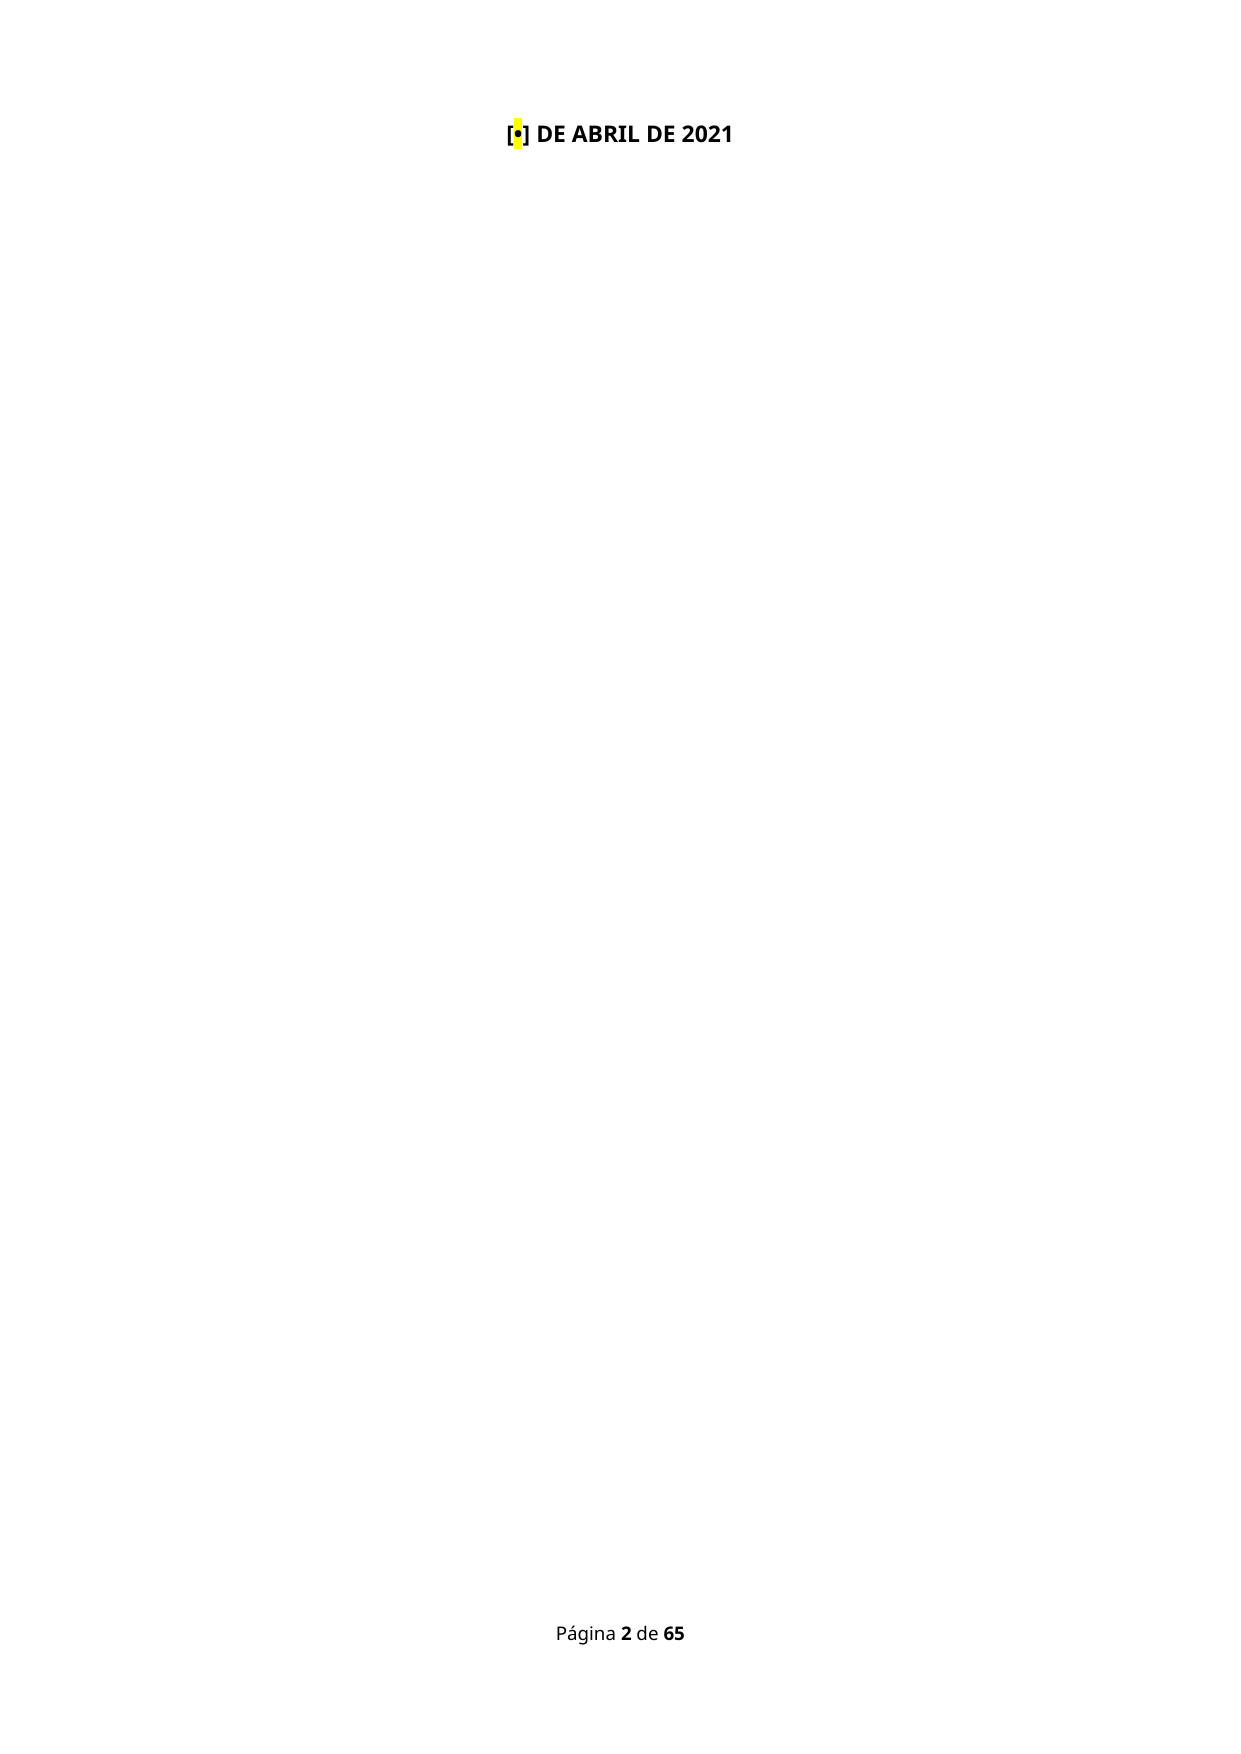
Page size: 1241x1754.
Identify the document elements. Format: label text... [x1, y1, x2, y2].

text [•] DE ABRIL DE 2021 [522, 118, 1122, 149]
text [•] DE ABRIL DE 2021 [118, 118, 514, 149]
